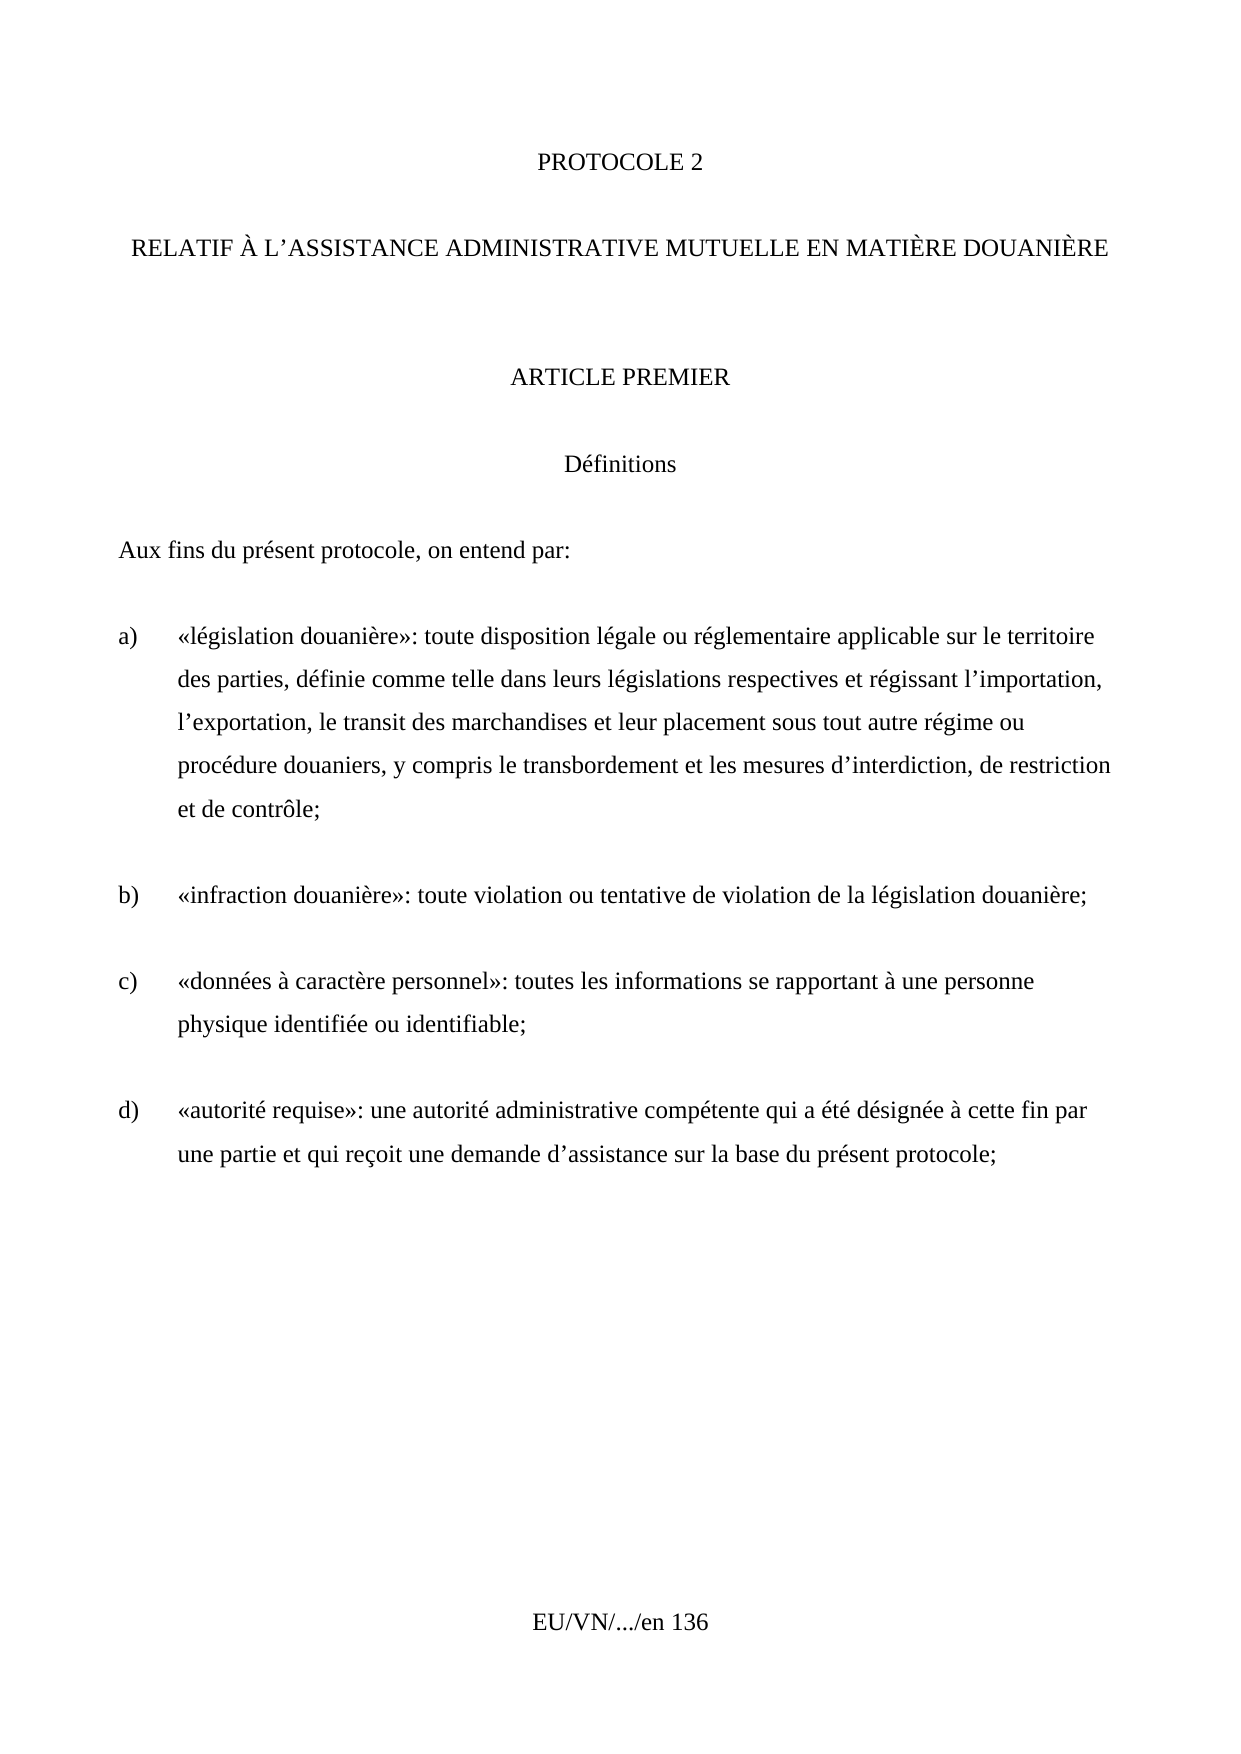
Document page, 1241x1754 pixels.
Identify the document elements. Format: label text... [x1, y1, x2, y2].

text a) «législation douanière»: toute disposition légale ou réglementaire applicable sur le territoire des parties, définie comme telle dans leurs législations respectives et régissant l’importation, l’exportation, le transit des marchandises et leur placement sous tout autre régime ou procédure douaniers, y compris le transbordement et les mesures d’interdiction, de restriction et de contrôle; [118, 621, 1122, 822]
text c) «données à caractère personnel»: toutes les informations se rapportant à une personne physique identifiée ou identifiable; [118, 966, 1122, 1038]
text Définitions [118, 449, 1122, 477]
text PROTOCOLE 2 [118, 147, 1122, 176]
text d) «autorité requise»: une autorité administrative compétente qui a été désignée à cette fin par une partie et qui reçoit une demande d’assistance sur la base du présent protocole; [118, 1096, 1122, 1167]
text RELATIF À L’ASSISTANCE ADMINISTRATIVE MUTUELLE EN MATIÈRE DOUANIÈRE [118, 233, 1122, 262]
text Aux fins du présent protocole, on entend par: [118, 535, 1122, 564]
text ARTICLE PREMIER [118, 362, 1122, 391]
text b) «infraction douanière»: toute violation ou tentative de violation de la législation douanière; [118, 880, 1122, 909]
